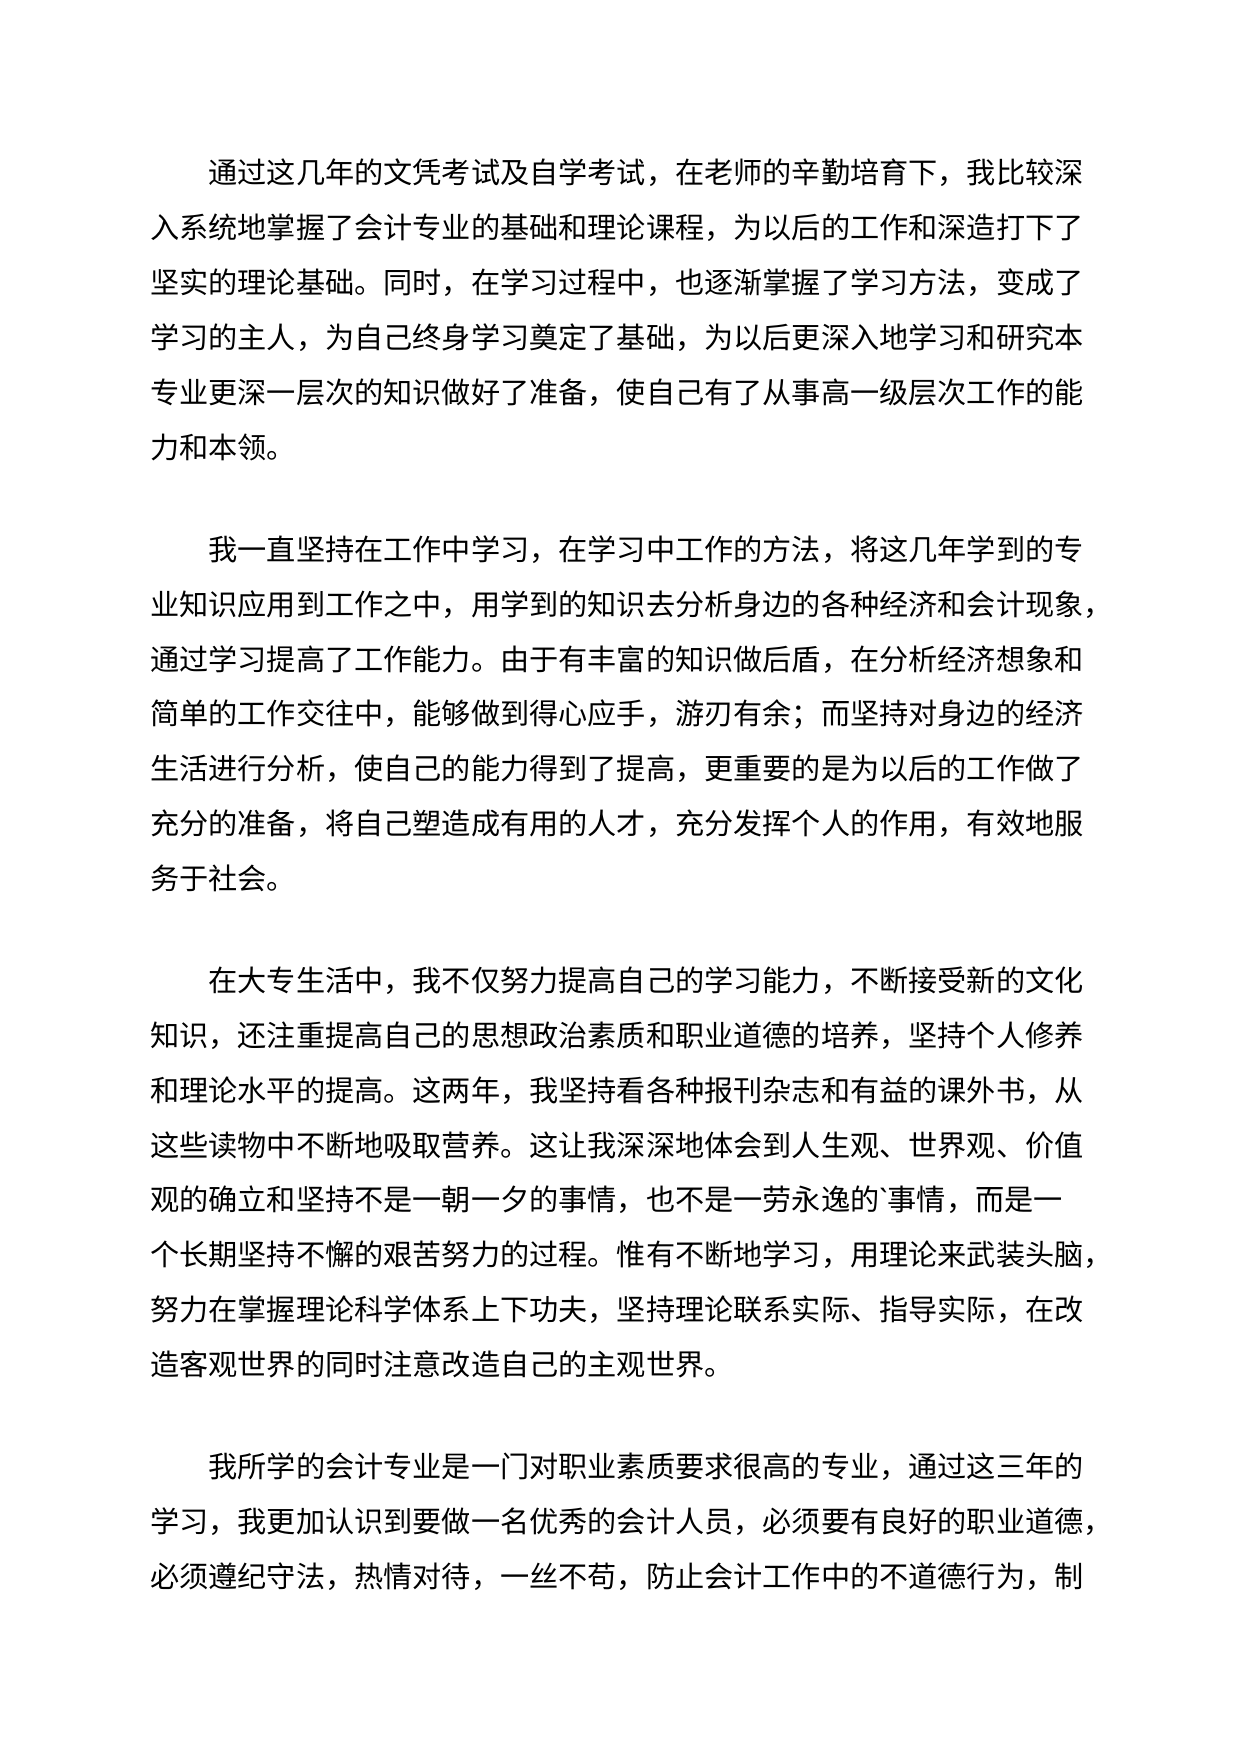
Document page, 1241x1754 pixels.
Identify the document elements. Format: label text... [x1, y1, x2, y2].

text 我一直坚持在工作中学习，在学习中工作的方法，将这几年学到的专业知识应用到工作之中，用学到的知识去分析身边的各种经济和会计现象，通过学习提高了工作能力。由于有丰富的知识做后盾，在分析经济想象和简单的工作交往中，能够做到得心应手，游刃有余；而坚持对身边的经济生活进行分析，使自己的能力得到了提高，更重要的是为以后的工作做了充分的准备，将自己塑造成有用的人才，充分发挥个人的作用，有效地服务于社会。 [150, 526, 1090, 898]
text 通过这几年的文凭考试及自学考试，在老师的辛勤培育下，我比较深入系统地掌握了会计专业的基础和理论课程，为以后的工作和深造打下了坚实的理论基础。同时，在学习过程中，也逐渐掌握了学习方法，变成了学习的主人，为自己终身学习奠定了基础，为以后更深入地学习和研究本专业更深一层次的知识做好了准备，使自己有了从事高一级层次工作的能力和本领。 [150, 150, 1090, 467]
text 在大专生活中，我不仅努力提高自己的学习能力，不断接受新的文化知识，还注重提高自己的思想政治素质和职业道德的培养，坚持个人修养和理论水平的提高。这两年，我坚持看各种报刊杂志和有益的课外书，从这些读物中不断地吸取营养。这让我深深地体会到人生观、世界观、价值观的确立和坚持不是一朝一夕的事情，也不是一劳永逸的`事情，而是一个长期坚持不懈的艰苦努力的过程。惟有不断地学习，用理论来武装头脑，努力在掌握理论科学体系上下功夫，坚持理论联系实际、指导实际，在改造客观世界的同时注意改造自己的主观世界。 [150, 957, 1090, 1384]
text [150, 1443, 1090, 1596]
